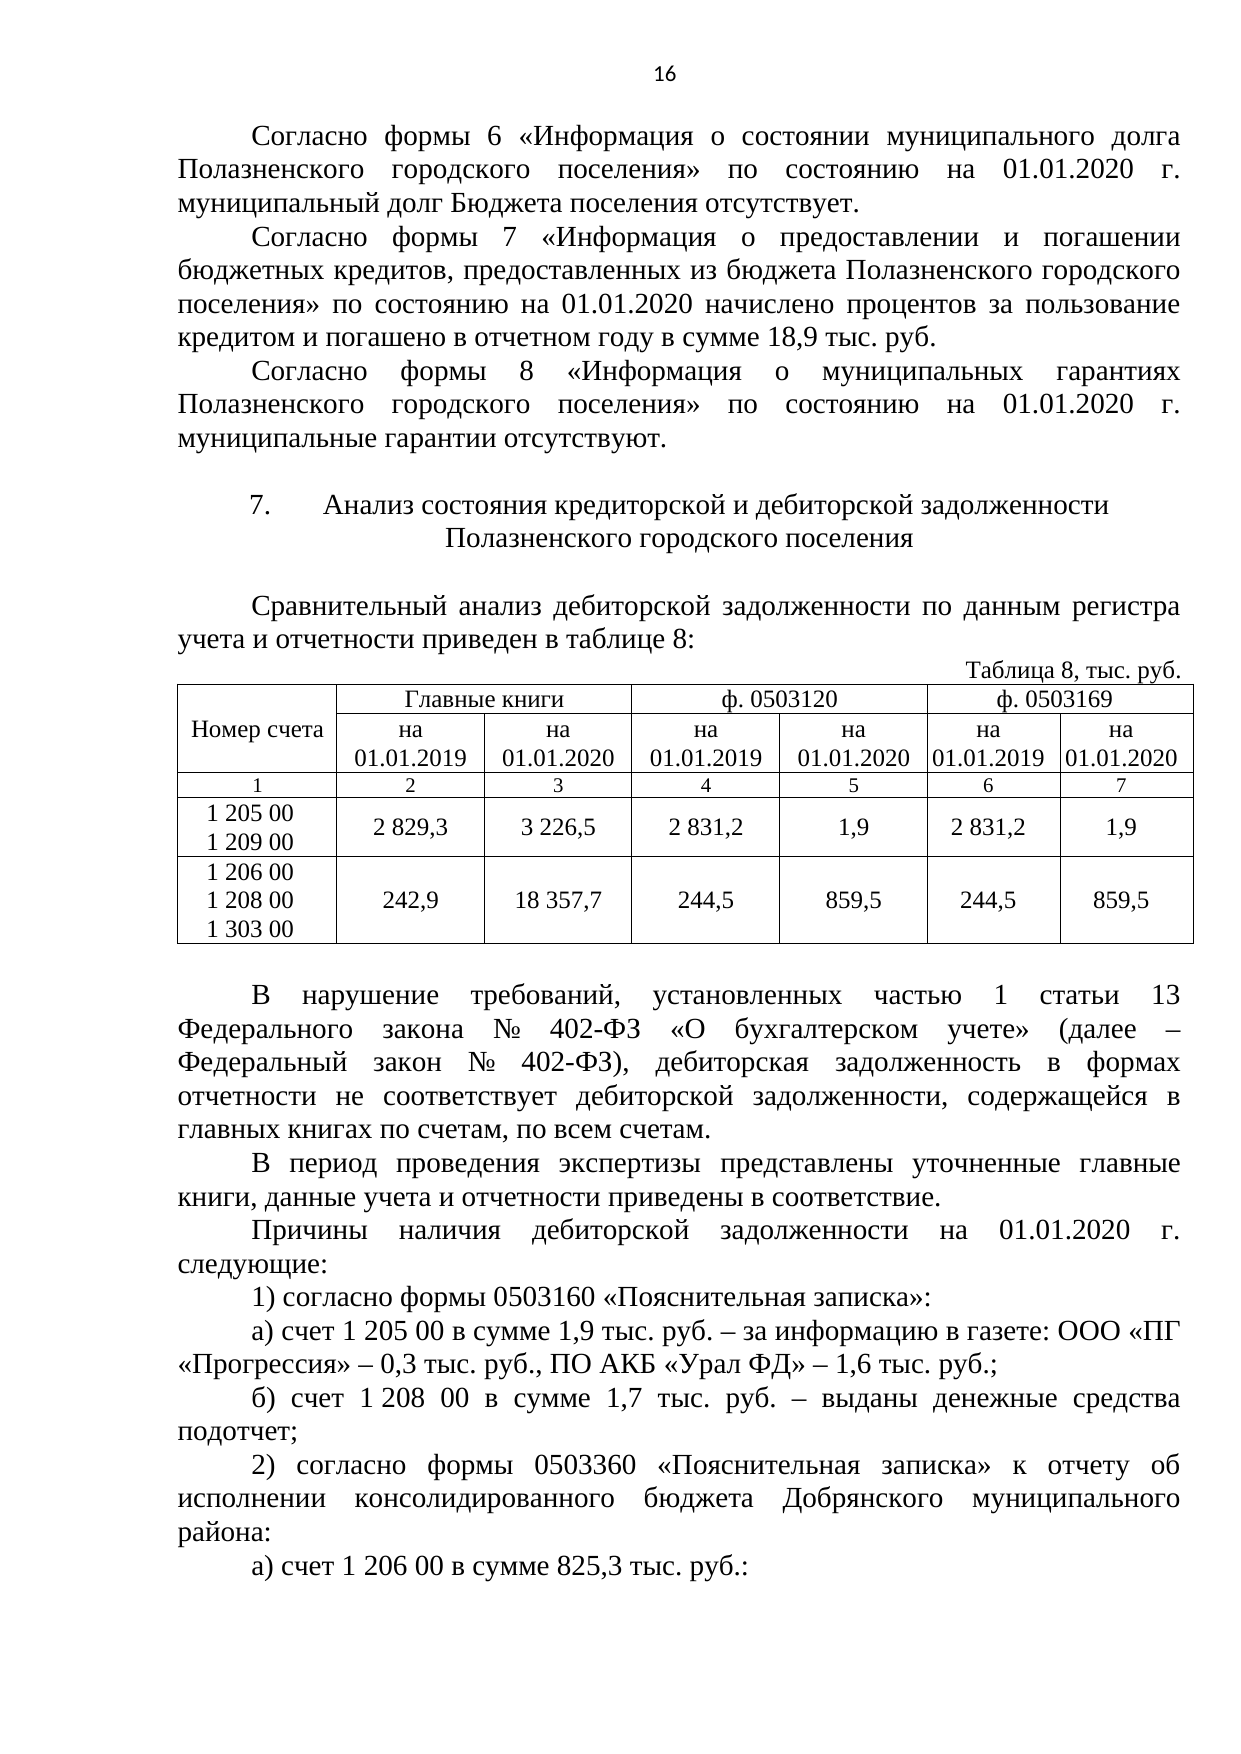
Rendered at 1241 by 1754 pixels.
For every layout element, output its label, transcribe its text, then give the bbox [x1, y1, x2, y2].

table_cell 2 831,2 [632, 798, 779, 856]
text а) счет 1 206 00 в сумме 825,3 тыс. руб.: [177, 1548, 1181, 1581]
table_cell 859,5 [1061, 857, 1193, 943]
table_cell 4 [632, 773, 779, 797]
table_cell 244,5 [632, 857, 779, 943]
table_cell 244,5 [928, 857, 1060, 943]
text Причины наличия дебиторской задолженности на 01.01.2020 г. следующие: [177, 1212, 1181, 1279]
table_cell 859,5 [780, 857, 927, 943]
table_cell 1 206 00 1 208 00 1 303 00 [178, 857, 336, 943]
text 2) согласно формы 0503360 «Пояснительная записка» к отчету об исполнении консолидированного бюджета Добрянского муниципального района: [177, 1447, 1181, 1548]
list Анализ состояния кредиторской и дебиторской задолженности Полазненского городского поселения [177, 487, 1181, 554]
table_cell на 01.01.2020 [1061, 714, 1193, 772]
table_header Главные книги [337, 685, 631, 713]
table_cell 2 829,3 [337, 798, 484, 856]
table_cell 7 [1061, 773, 1193, 797]
table_cell на 01.01.2019 [337, 714, 484, 772]
table_cell на 01.01.2019 [632, 714, 779, 772]
text Согласно формы 7 «Информация о предоставлении и погашении бюджетных кредитов, предоставленных из бюджета Полазненского городского поселения» по состоянию на 01.01.2020 начислено процентов за пользование кредитом и погашено в отчетном году в сумме 18,9 тыс. руб. [177, 219, 1181, 353]
table_cell 5 [780, 773, 927, 797]
table_cell 6 [928, 773, 1060, 797]
text 1) согласно формы 0503160 «Пояснительная записка»: [177, 1279, 1181, 1313]
text б) счет 1 208 00 в сумме 1,7 тыс. руб. – выданы денежные средства подотчет; [177, 1380, 1181, 1447]
text В период проведения экспертизы представлены уточненные главные книги, данные учета и отчетности приведены в соответствие. [177, 1145, 1181, 1212]
table_cell на 01.01.2020 [485, 714, 631, 772]
text Сравнительный анализ дебиторской задолженности по данным регистра учета и отчетности приведен в таблице 8: [177, 588, 1181, 655]
table_cell 242,9 [337, 857, 484, 943]
table_cell 18 357,7 [485, 857, 631, 943]
text В нарушение требований, установленных частью 1 статьи 13 Федерального закона № 402-ФЗ «О бухгалтерском учете» (далее – Федеральный закон № 402-ФЗ), дебиторская задолженность в формах отчетности не соответствует дебиторской задолженности, содержащейся в главных книгах по счетам, по всем счетам. [177, 977, 1181, 1145]
table_header ф. 0503120 [632, 685, 927, 713]
table_cell 1,9 [780, 798, 927, 856]
table_header Номер счета [178, 685, 336, 772]
table_cell 2 [337, 773, 484, 797]
table_header ф. 0503169 [928, 685, 1193, 713]
table_cell 2 831,2 [928, 798, 1060, 856]
text Таблица 8, тыс. руб. [177, 655, 1181, 683]
table_cell 1 205 00 1 209 00 [178, 798, 336, 856]
table_cell на 01.01.2019 [928, 714, 1060, 772]
table_cell 3 226,5 [485, 798, 631, 856]
text Согласно формы 8 «Информация о муниципальных гарантиях Полазненского городского поселения» по состоянию на 01.01.2020 г. муниципальные гарантии отсутствуют. [177, 353, 1181, 453]
table_cell 3 [485, 773, 631, 797]
table_cell на 01.01.2020 [780, 714, 927, 772]
table_cell 1,9 [1061, 798, 1193, 856]
text а) счет 1 205 00 в сумме 1,9 тыс. руб. – за информацию в газете: ООО «ПГ «Прогрессия» – 0,3 тыс. руб., ПО АКБ «Урал ФД» – 1,6 тыс. руб.; [177, 1313, 1181, 1380]
table_cell 1 [178, 773, 336, 797]
text Согласно формы 6 «Информация о состоянии муниципального долга Полазненского городского поселения» по состоянию на 01.01.2020 г. муниципальный долг Бюджета поселения отсутствует. [177, 118, 1181, 219]
